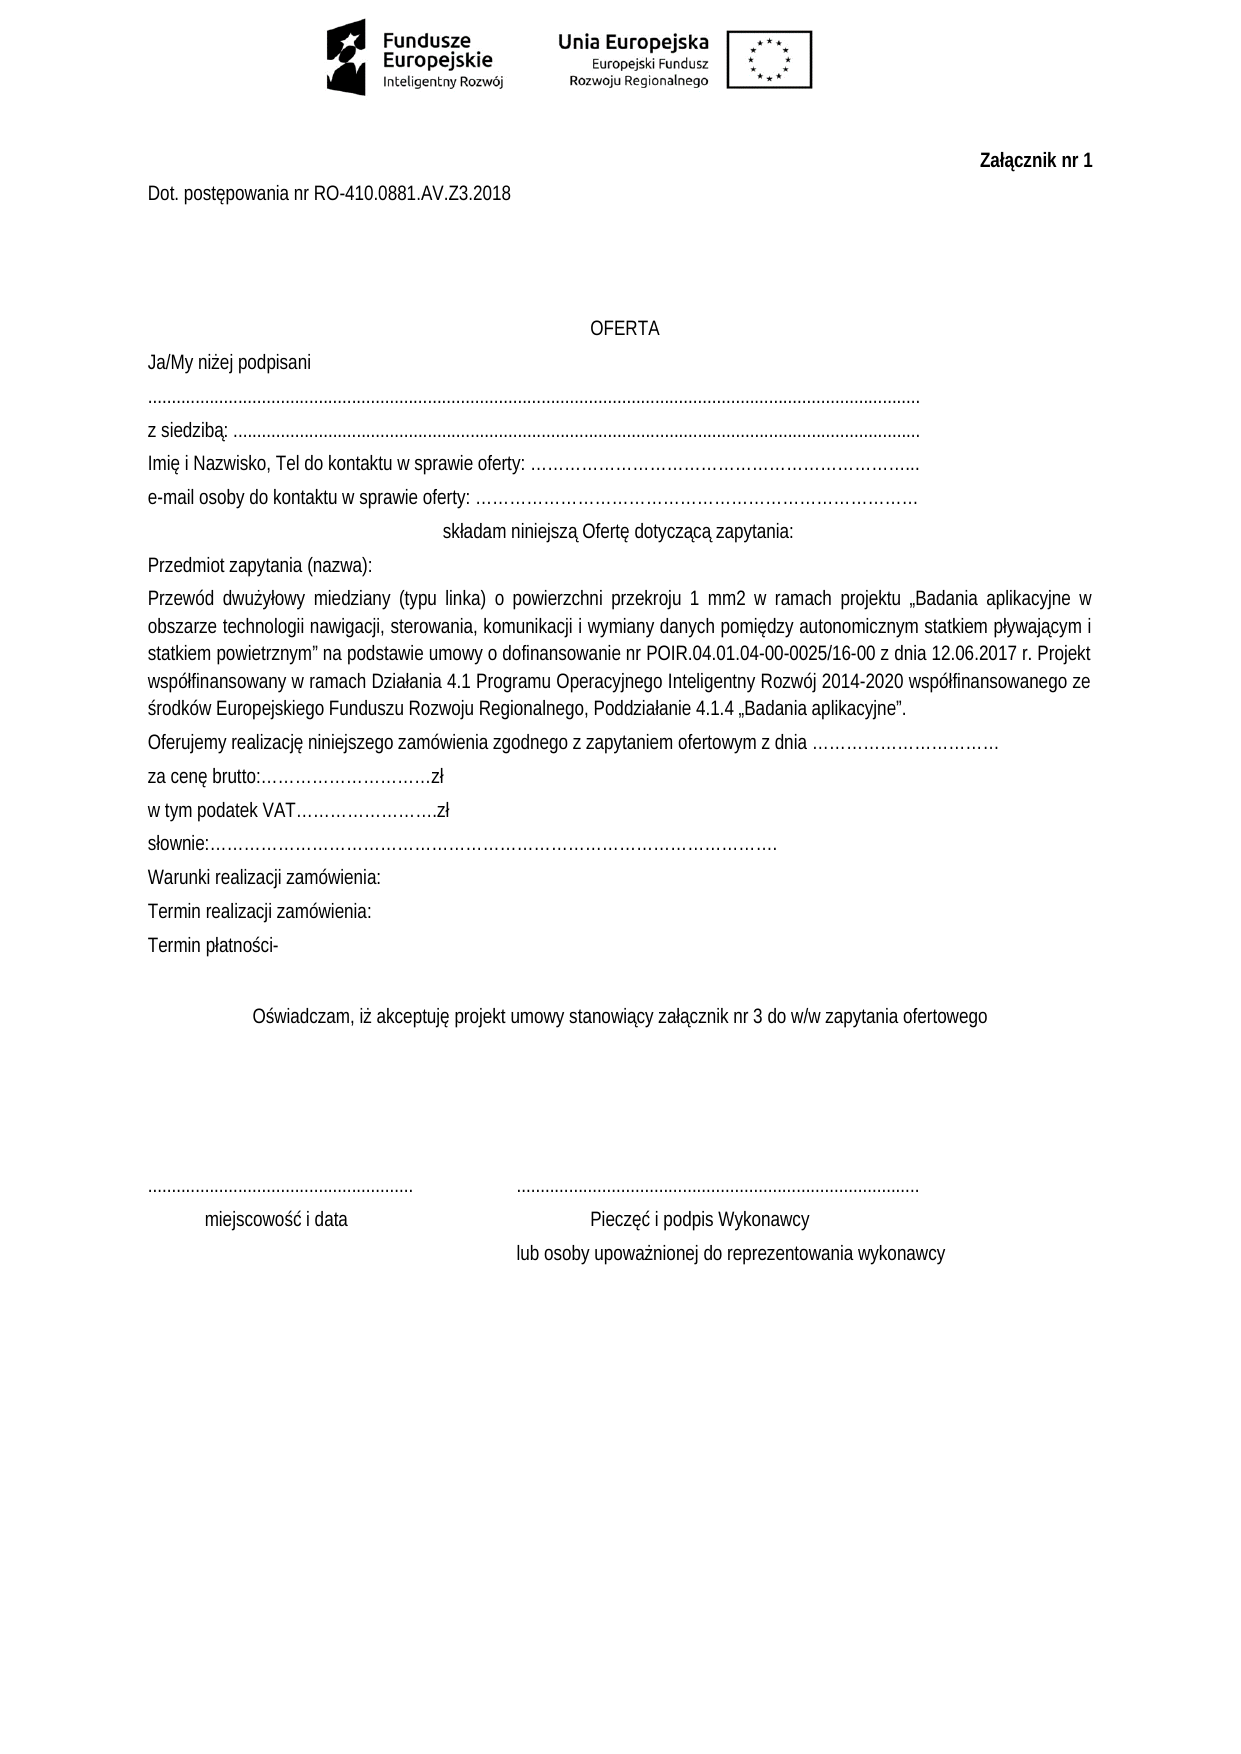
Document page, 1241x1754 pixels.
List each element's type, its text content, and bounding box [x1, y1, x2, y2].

text Termin płatności- [148, 933, 1093, 957]
text ........................................................ ..................................................................................... [148, 1173, 1093, 1197]
text Ja/My niżej podpisani [148, 350, 1093, 374]
text za cenę brutto:…………………………zł [148, 764, 1093, 788]
text OFERTA [148, 316, 1093, 340]
text e-mail osoby do kontaktu w sprawie oferty: …………………………………………………………………… [148, 485, 1093, 509]
text słownie:………………………………………………………………………………………. [148, 831, 1093, 855]
text miejscowość i data Pieczęć i podpis Wykonawcy [148, 1207, 1093, 1231]
text z siedzibą: ................................................................................................................................................. [148, 418, 1093, 442]
text lub osoby upoważnionej do reprezentowania wykonawcy [148, 1240, 1093, 1264]
text w tym podatek VAT…………………….zł [148, 798, 1093, 822]
text Warunki realizacji zamówienia: [148, 865, 1093, 889]
text Termin realizacji zamówienia: [148, 899, 1093, 923]
text Oferujemy realizację niniejszego zamówienia zgodnego z zapytaniem ofertowym z dnia …………………………… [148, 730, 1093, 754]
text ................................................................................................................................................................... [148, 384, 1093, 408]
text składam niniejszą Ofertę dotyczącą zapytania: [148, 519, 1093, 543]
text Imię i Nazwisko, Tel do kontaktu w sprawie oferty: …………………………………………………………... [148, 451, 1093, 475]
text Przedmiot zapytania (nazwa): [148, 553, 1093, 577]
text Załącznik nr 1 [148, 148, 1093, 172]
text Oświadczam, iż akceptuję projekt umowy stanowiący załącznik nr 3 do w/w zapytania ofertowego [148, 1004, 1093, 1028]
text Dot. postępowania nr RO-410.0881.AV.Z3.2018 [148, 181, 1093, 205]
picture [308, 0, 831, 115]
text Przewód dwużyłowy miedziany (typu linka) o powierzchni przekroju 1 mm2 w ramach projektu „Badania aplikacyjne w obszarze technologii nawigacji, sterowania, komunikacji i wymiany danych pomiędzy autonomicznym statkiem pływającym i statkiem powietrznym” na podstawie umowy o dofinansowanie nr POIR.04.01.04-00-0025/16-00 z dnia 12.06.2017 r. Projekt współfinansowany w ramach Działania 4.1 Programu Operacyjnego Inteligentny Rozwój 2014-2020 współfinansowanego ze środków Europejskiego Funduszu Rozwoju Regionalnego, Poddziałanie 4.1.4 „Badania aplikacyjne”. [148, 586, 1093, 720]
